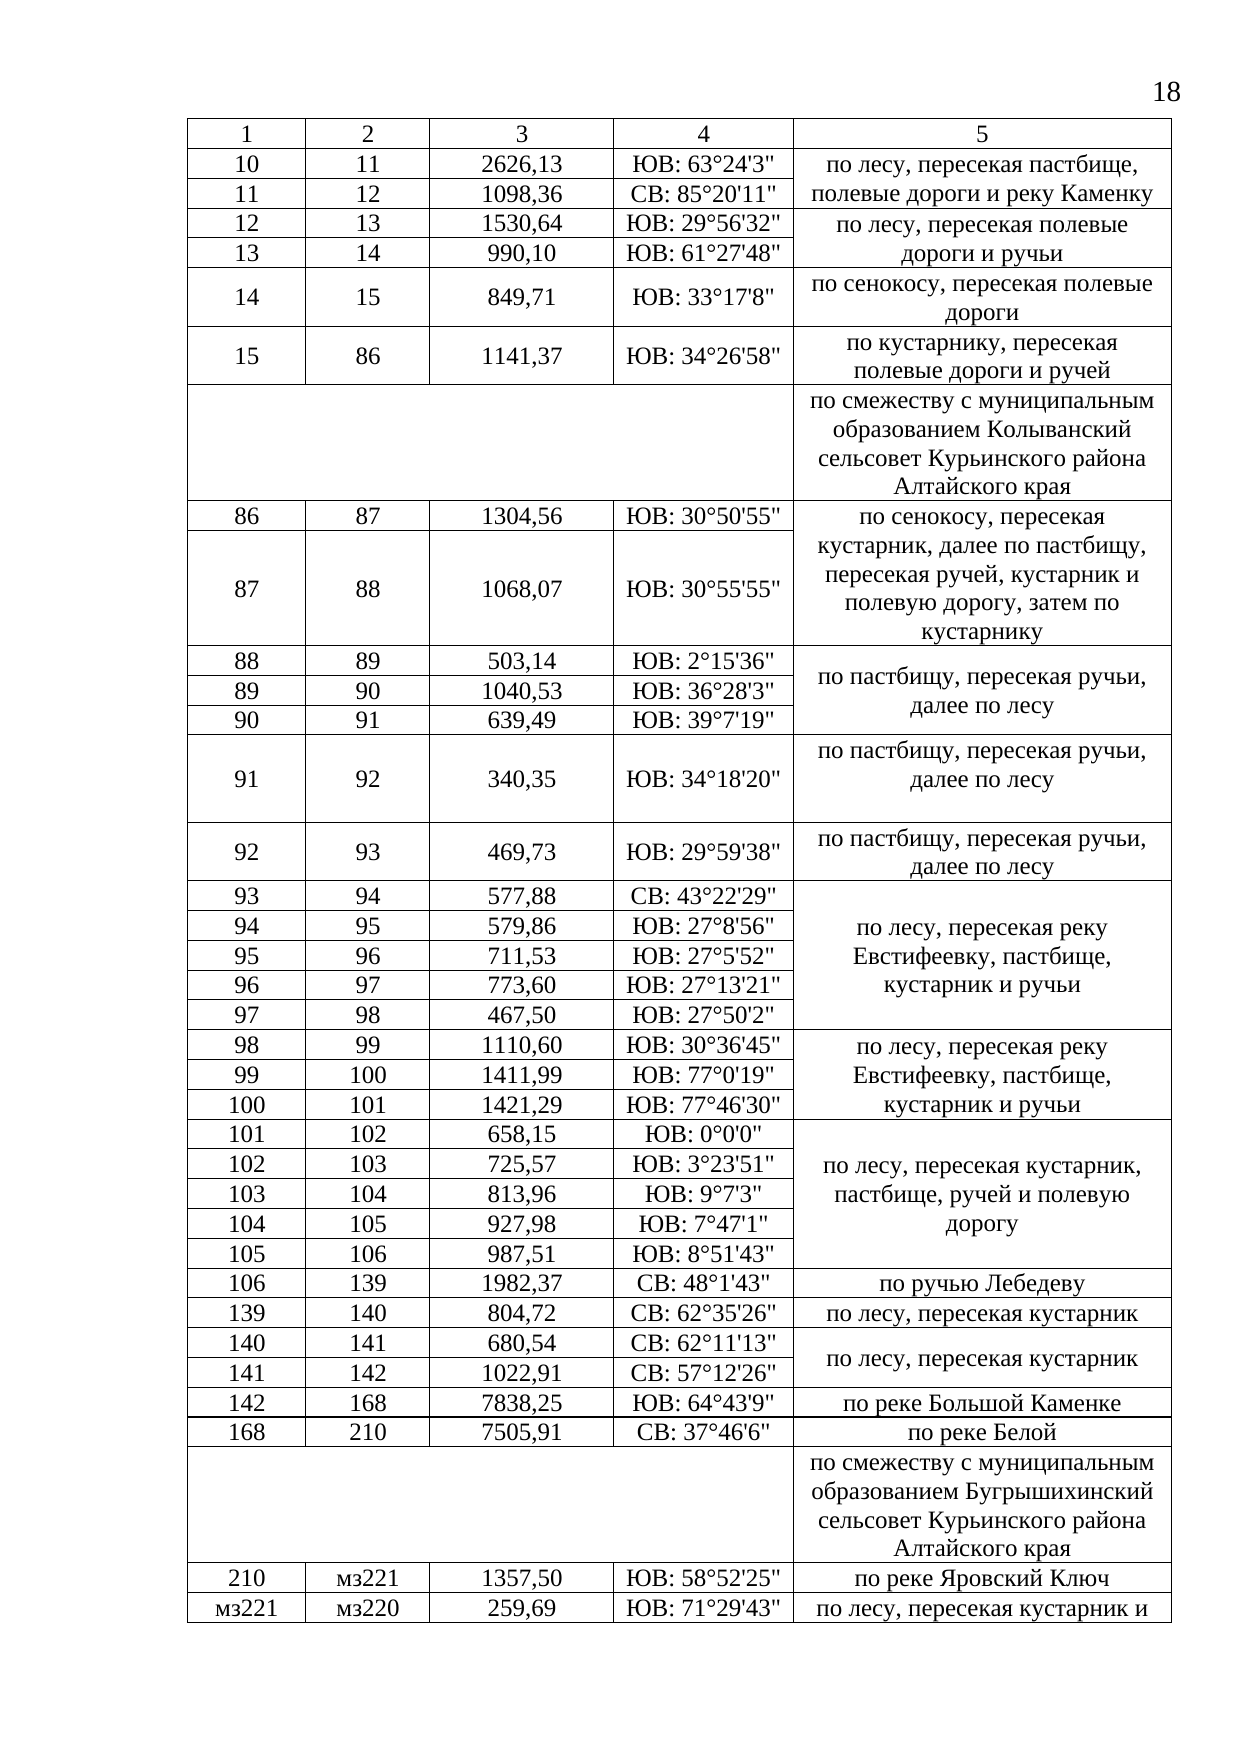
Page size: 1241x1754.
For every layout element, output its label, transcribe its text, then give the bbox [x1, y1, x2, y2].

table_cell 90 [188, 706, 305, 734]
table_cell 577,88 [430, 881, 613, 910]
table_cell 87 [188, 531, 305, 645]
table_cell [188, 385, 793, 500]
table_cell ЮВ: 36°28'3" [614, 676, 793, 704]
table_cell ЮВ: 30°55'55" [614, 531, 793, 645]
table_cell 95 [188, 941, 305, 969]
table_cell 139 [306, 1269, 429, 1297]
table_cell 168 [306, 1388, 429, 1416]
table_cell 86 [188, 501, 305, 530]
table_cell СВ: 43°22'29" [614, 881, 793, 910]
table_cell 93 [306, 823, 429, 880]
table_cell по пастбищу, пересекая ручьи, далее по лесу [794, 646, 1171, 734]
table_cell 96 [306, 941, 429, 969]
table_cell 103 [306, 1149, 429, 1178]
table_cell 467,50 [430, 1000, 613, 1029]
table_cell 139 [188, 1298, 305, 1327]
table_cell мз221 [306, 1563, 429, 1592]
table_cell ЮВ: 39°7'19" [614, 706, 793, 734]
table_cell 93 [188, 881, 305, 910]
table_cell 10 [188, 149, 305, 178]
table_cell 1357,50 [430, 1563, 613, 1592]
table_cell 88 [306, 531, 429, 645]
table_cell 90 [306, 676, 429, 704]
table_cell ЮВ: 34°26'58" [614, 327, 793, 384]
table_cell 103 [188, 1179, 305, 1208]
table_cell 94 [306, 881, 429, 910]
table_cell 1304,56 [430, 501, 613, 530]
table_cell 1141,37 [430, 327, 613, 384]
table_cell СВ: 48°1'43" [614, 1269, 793, 1297]
table_cell 11 [306, 149, 429, 178]
table_cell 102 [306, 1120, 429, 1148]
table_cell по сенокосу, пересекая полевые дороги [794, 268, 1171, 326]
table_cell 101 [306, 1090, 429, 1118]
table_cell 1098,36 [430, 179, 613, 207]
table_cell 639,49 [430, 706, 613, 734]
table_cell ЮВ: 63°24'3" [614, 149, 793, 178]
table_cell по лесу, пересекая пастбище, полевые дороги и реку Каменку [794, 149, 1171, 207]
table_cell по лесу, пересекая реку Евстифеевку, пастбище, кустарник и ручьи [794, 1030, 1171, 1118]
table_cell 13 [188, 238, 305, 267]
table_cell ЮВ: 27°13'21" [614, 971, 793, 999]
table_cell 849,71 [430, 268, 613, 326]
table_cell 168 [188, 1418, 305, 1446]
table_cell 1068,07 [430, 531, 613, 645]
table_cell 680,54 [430, 1328, 613, 1357]
table_cell 89 [188, 676, 305, 704]
table_cell 106 [306, 1239, 429, 1267]
table_cell по смежеству с муниципальным образованием Бугрышихинский сельсовет Курьинского района Алтайского края [794, 1447, 1171, 1562]
table_cell 340,35 [430, 735, 613, 822]
table_cell ЮВ: 27°50'2" [614, 1000, 793, 1029]
table_header 5 [794, 119, 1171, 148]
table_cell 94 [188, 911, 305, 940]
table_cell ЮВ: 29°59'38" [614, 823, 793, 880]
table_cell по лесу, пересекая реку Евстифеевку, пастбище, кустарник и ручьи [794, 881, 1171, 1029]
table_cell 1530,64 [430, 209, 613, 237]
table_cell 711,53 [430, 941, 613, 969]
table_cell 91 [188, 735, 305, 822]
table_cell 99 [306, 1030, 429, 1059]
table_cell ЮВ: 33°17'8" [614, 268, 793, 326]
table_cell 105 [188, 1239, 305, 1267]
table_cell по лесу, пересекая кустарник [794, 1298, 1171, 1327]
table_cell 141 [306, 1328, 429, 1357]
table_cell 210 [306, 1418, 429, 1446]
table_cell 96 [188, 971, 305, 999]
table_cell 2626,13 [430, 149, 613, 178]
table_cell 88 [188, 646, 305, 675]
table_cell по пастбищу, пересекая ручьи, далее по лесу [794, 823, 1171, 880]
table_cell 141 [188, 1358, 305, 1387]
table_header 4 [614, 119, 793, 148]
table_cell 91 [306, 706, 429, 734]
table_cell ЮВ: 27°8'56" [614, 911, 793, 940]
table_cell 87 [306, 501, 429, 530]
table_cell 102 [188, 1149, 305, 1178]
table_cell 773,60 [430, 971, 613, 999]
table_cell 259,69 [430, 1593, 613, 1622]
table_cell ЮВ: 30°50'55" [614, 501, 793, 530]
table_cell 105 [306, 1209, 429, 1238]
table_cell 579,86 [430, 911, 613, 940]
table_cell СВ: 85°20'11" [614, 179, 793, 207]
table_cell 100 [306, 1060, 429, 1089]
table_cell 99 [188, 1060, 305, 1089]
table_cell 95 [306, 911, 429, 940]
table_cell 101 [188, 1120, 305, 1148]
table_cell ЮВ: 30°36'45" [614, 1030, 793, 1059]
table_cell 92 [188, 823, 305, 880]
table_cell 104 [188, 1209, 305, 1238]
table_cell 86 [306, 327, 429, 384]
table_cell ЮВ: 9°7'3" [614, 1179, 793, 1208]
table_cell 7505,91 [430, 1418, 613, 1446]
table_cell по реке Яровский Ключ [794, 1563, 1171, 1592]
table_cell ЮВ: 29°56'32" [614, 209, 793, 237]
table_cell 15 [306, 268, 429, 326]
table_cell 987,51 [430, 1239, 613, 1267]
table_cell 1982,37 [430, 1269, 613, 1297]
table_cell 12 [188, 209, 305, 237]
table_cell 13 [306, 209, 429, 237]
table_cell СВ: 37°46'6" [614, 1418, 793, 1446]
table_cell 142 [306, 1358, 429, 1387]
table_cell СВ: 62°11'13" [614, 1328, 793, 1357]
table_cell ЮВ: 0°0'0" [614, 1120, 793, 1148]
table_header 3 [430, 119, 613, 148]
table_cell по пастбищу, пересекая ручьи, далее по лесу [794, 735, 1171, 822]
table_cell 97 [188, 1000, 305, 1029]
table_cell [794, 1593, 1171, 1622]
table_cell ЮВ: 34°18'20" [614, 735, 793, 822]
table_cell ЮВ: 2°15'36" [614, 646, 793, 675]
table_cell 725,57 [430, 1149, 613, 1178]
table_cell по смежеству с муниципальным образованием Колыванский сельсовет Курьинского района Алтайского края [794, 385, 1171, 500]
table_cell 142 [188, 1388, 305, 1416]
table_cell по лесу, пересекая кустарник, пастбище, ручей и полевую дорогу [794, 1120, 1171, 1267]
table_cell ЮВ: 77°0'19" [614, 1060, 793, 1089]
table_cell ЮВ: 64°43'9" [614, 1388, 793, 1416]
table_cell по сенокосу, пересекая кустарник, далее по пастбищу, пересекая ручей, кустарник и полевую дорогу, затем по кустарнику [794, 501, 1171, 645]
table_cell 1040,53 [430, 676, 613, 704]
table_cell 98 [188, 1030, 305, 1059]
table_cell 92 [306, 735, 429, 822]
table_cell ЮВ: 27°5'52" [614, 941, 793, 969]
table_cell ЮВ: 71°29'43" [614, 1593, 793, 1622]
table_cell 15 [188, 327, 305, 384]
table_cell мз220 [306, 1593, 429, 1622]
table_cell 813,96 [430, 1179, 613, 1208]
table_cell по кустарнику, пересекая полевые дороги и ручей [794, 327, 1171, 384]
table_cell 106 [188, 1269, 305, 1297]
table_cell ЮВ: 58°52'25" [614, 1563, 793, 1592]
table_cell ЮВ: 8°51'43" [614, 1239, 793, 1267]
table_cell мз221 [188, 1593, 305, 1622]
table_cell 990,10 [430, 238, 613, 267]
table_cell по реке Белой [794, 1418, 1171, 1446]
table_cell 503,14 [430, 646, 613, 675]
table_cell 927,98 [430, 1209, 613, 1238]
table_cell 469,73 [430, 823, 613, 880]
table_cell [188, 1447, 793, 1562]
table_cell 14 [188, 268, 305, 326]
table_cell по лесу, пересекая кустарник [794, 1328, 1171, 1387]
table_cell 14 [306, 238, 429, 267]
table_cell 12 [306, 179, 429, 207]
table_cell ЮВ: 7°47'1" [614, 1209, 793, 1238]
table_cell 1421,29 [430, 1090, 613, 1118]
table_cell 804,72 [430, 1298, 613, 1327]
table_cell СВ: 62°35'26" [614, 1298, 793, 1327]
table_cell по ручью Лебедеву [794, 1269, 1171, 1297]
table_cell 89 [306, 646, 429, 675]
table_cell по реке Большой Каменке [794, 1388, 1171, 1416]
table_cell 98 [306, 1000, 429, 1029]
table_cell 7838,25 [430, 1388, 613, 1416]
table_cell СВ: 57°12'26" [614, 1358, 793, 1387]
table_cell 97 [306, 971, 429, 999]
table_cell по лесу, пересекая полевые дороги и ручьи [794, 209, 1171, 267]
table_cell 140 [188, 1328, 305, 1357]
table_cell 210 [188, 1563, 305, 1592]
table_cell 11 [188, 179, 305, 207]
table_cell ЮВ: 61°27'48" [614, 238, 793, 267]
table_cell 140 [306, 1298, 429, 1327]
table_cell ЮВ: 77°46'30" [614, 1090, 793, 1118]
table_header 2 [306, 119, 429, 148]
table_cell ЮВ: 3°23'51" [614, 1149, 793, 1178]
table_header 1 [188, 119, 305, 148]
table_cell 104 [306, 1179, 429, 1208]
table_cell 1411,99 [430, 1060, 613, 1089]
table_cell 100 [188, 1090, 305, 1118]
table_cell 1022,91 [430, 1358, 613, 1387]
table_cell 1110,60 [430, 1030, 613, 1059]
table_cell 658,15 [430, 1120, 613, 1148]
